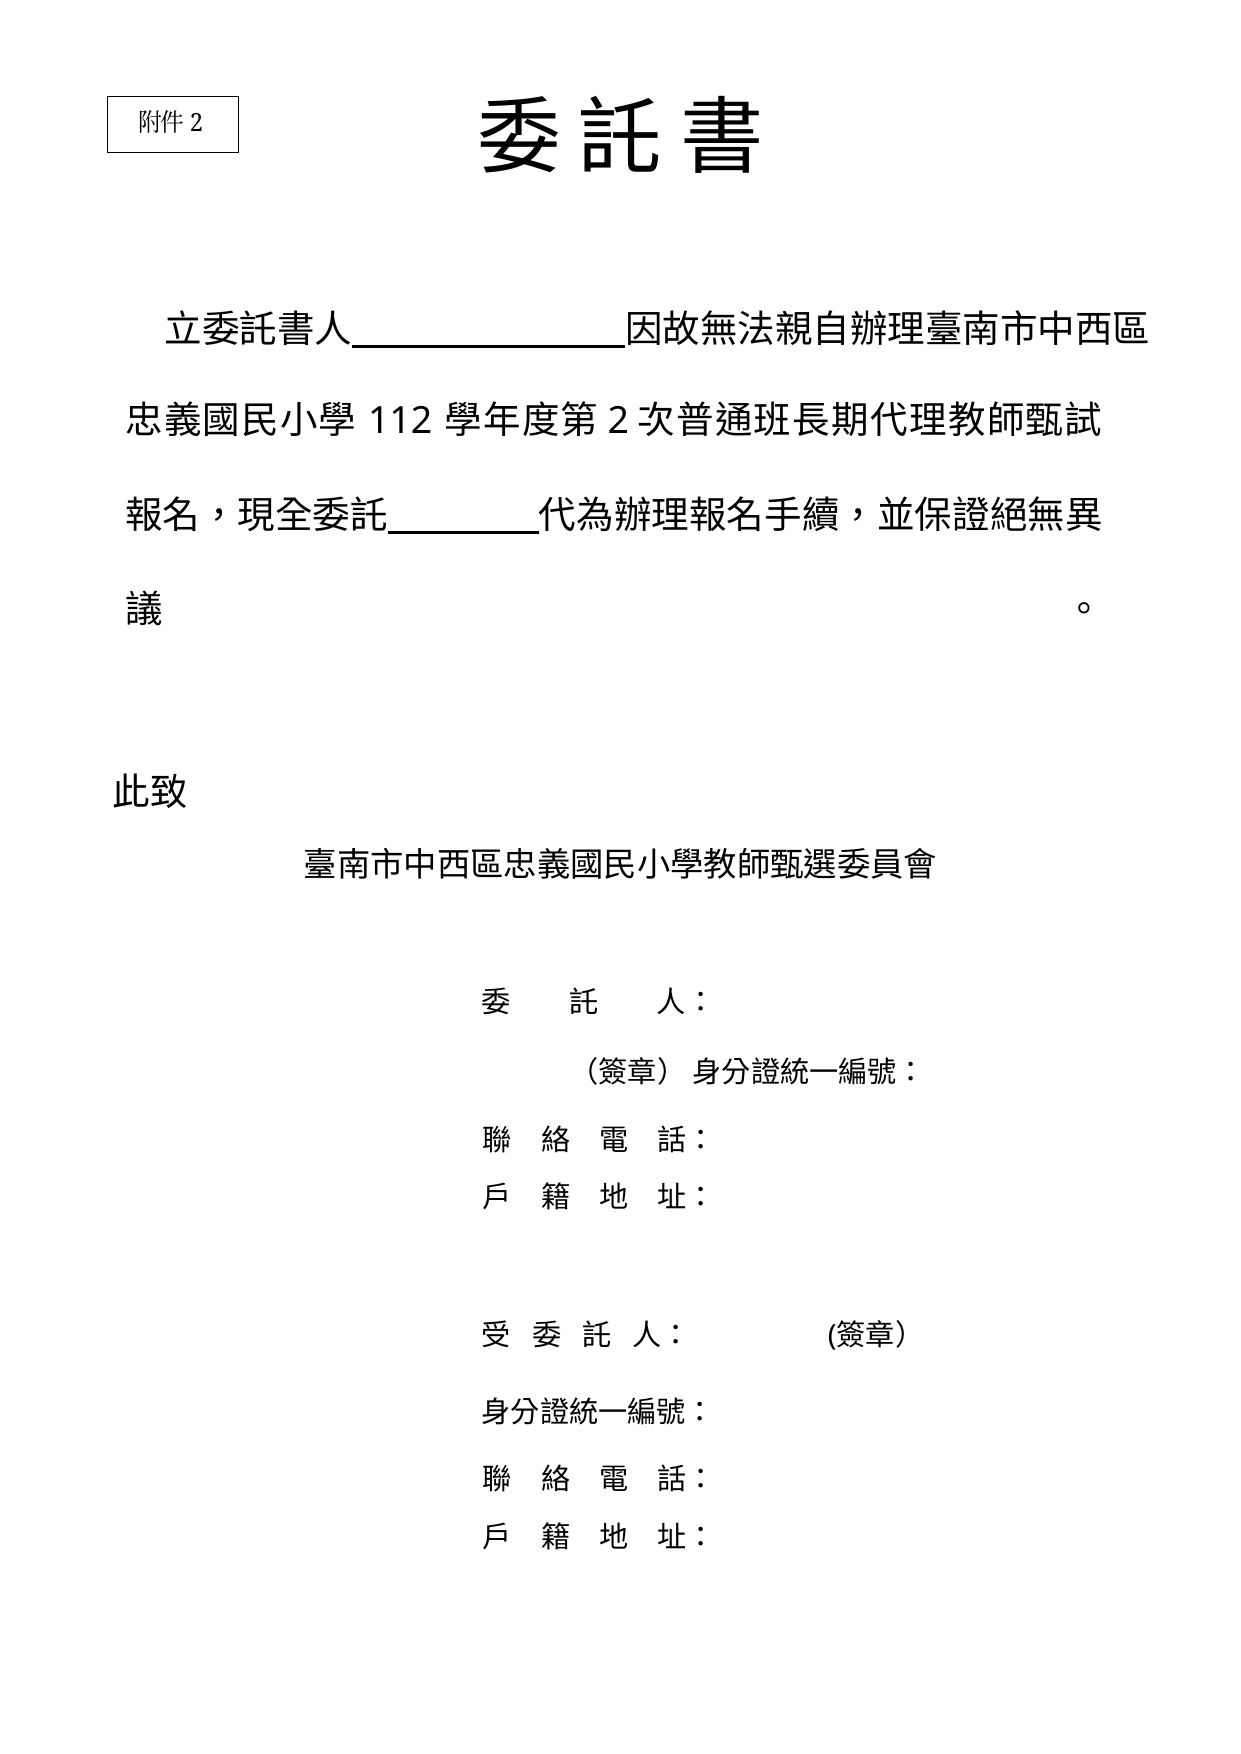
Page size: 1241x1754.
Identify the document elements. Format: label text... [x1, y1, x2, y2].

table_cell 籍 [526, 1510, 584, 1556]
table_header 絡 [526, 1125, 584, 1171]
table_header 話： [643, 1125, 721, 1171]
table_header 話： [643, 1464, 721, 1510]
table_header 聯 [477, 1464, 526, 1510]
table_header 聯 [477, 1125, 526, 1171]
text 受 委 託 人： (簽章） [481, 1312, 1137, 1354]
table_header 絡 [526, 1464, 584, 1510]
table_cell 址： [643, 1171, 721, 1216]
table_cell 地 [585, 1171, 643, 1216]
text 委 託 人： （簽章） 身分證統一編號： [481, 978, 992, 1091]
table_header 電 [585, 1125, 643, 1171]
subtitle 臺南市中西區忠義國民小學教師甄選委員會 [109, 838, 1131, 886]
text 身分證統一編號： [481, 1388, 994, 1431]
text 忠義國民小學 112 學年度第2次普通班長期代理教師甄試報名，現全委託 代為辦理報名手續，並保證絕無異議。 [125, 390, 1103, 633]
table_cell 戶 [477, 1171, 526, 1216]
table_cell 地 [585, 1510, 643, 1556]
table_cell 籍 [526, 1171, 584, 1216]
subtitle 立委託書人 因故無法親自辦理臺南市中西區 [125, 299, 1152, 353]
table_cell 址： [643, 1510, 721, 1556]
text 委 託 書 [109, 89, 1131, 186]
table_header 電 [585, 1464, 643, 1510]
subtitle 此致 [109, 761, 192, 816]
table_cell 戶 [477, 1510, 526, 1556]
